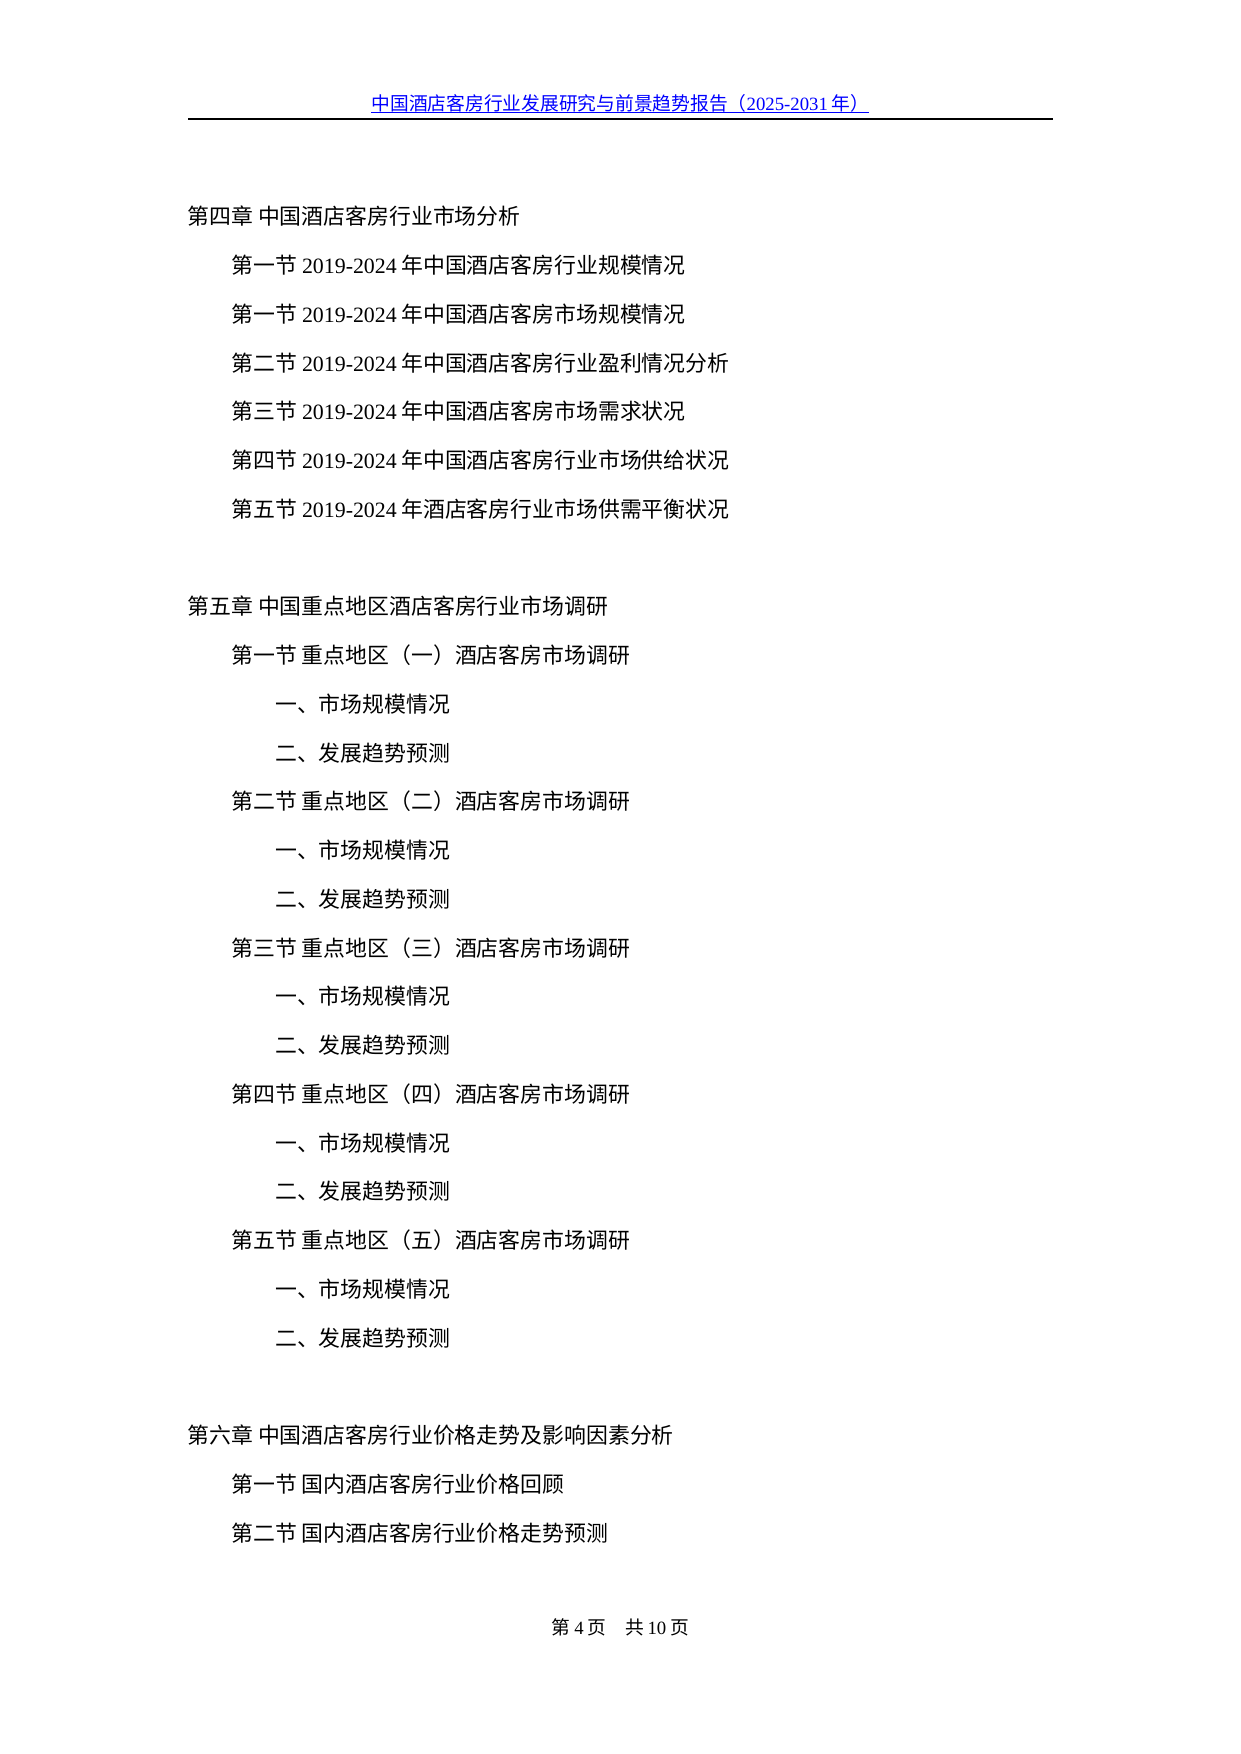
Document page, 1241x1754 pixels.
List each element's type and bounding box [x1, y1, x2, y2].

text [187, 150, 1053, 1548]
